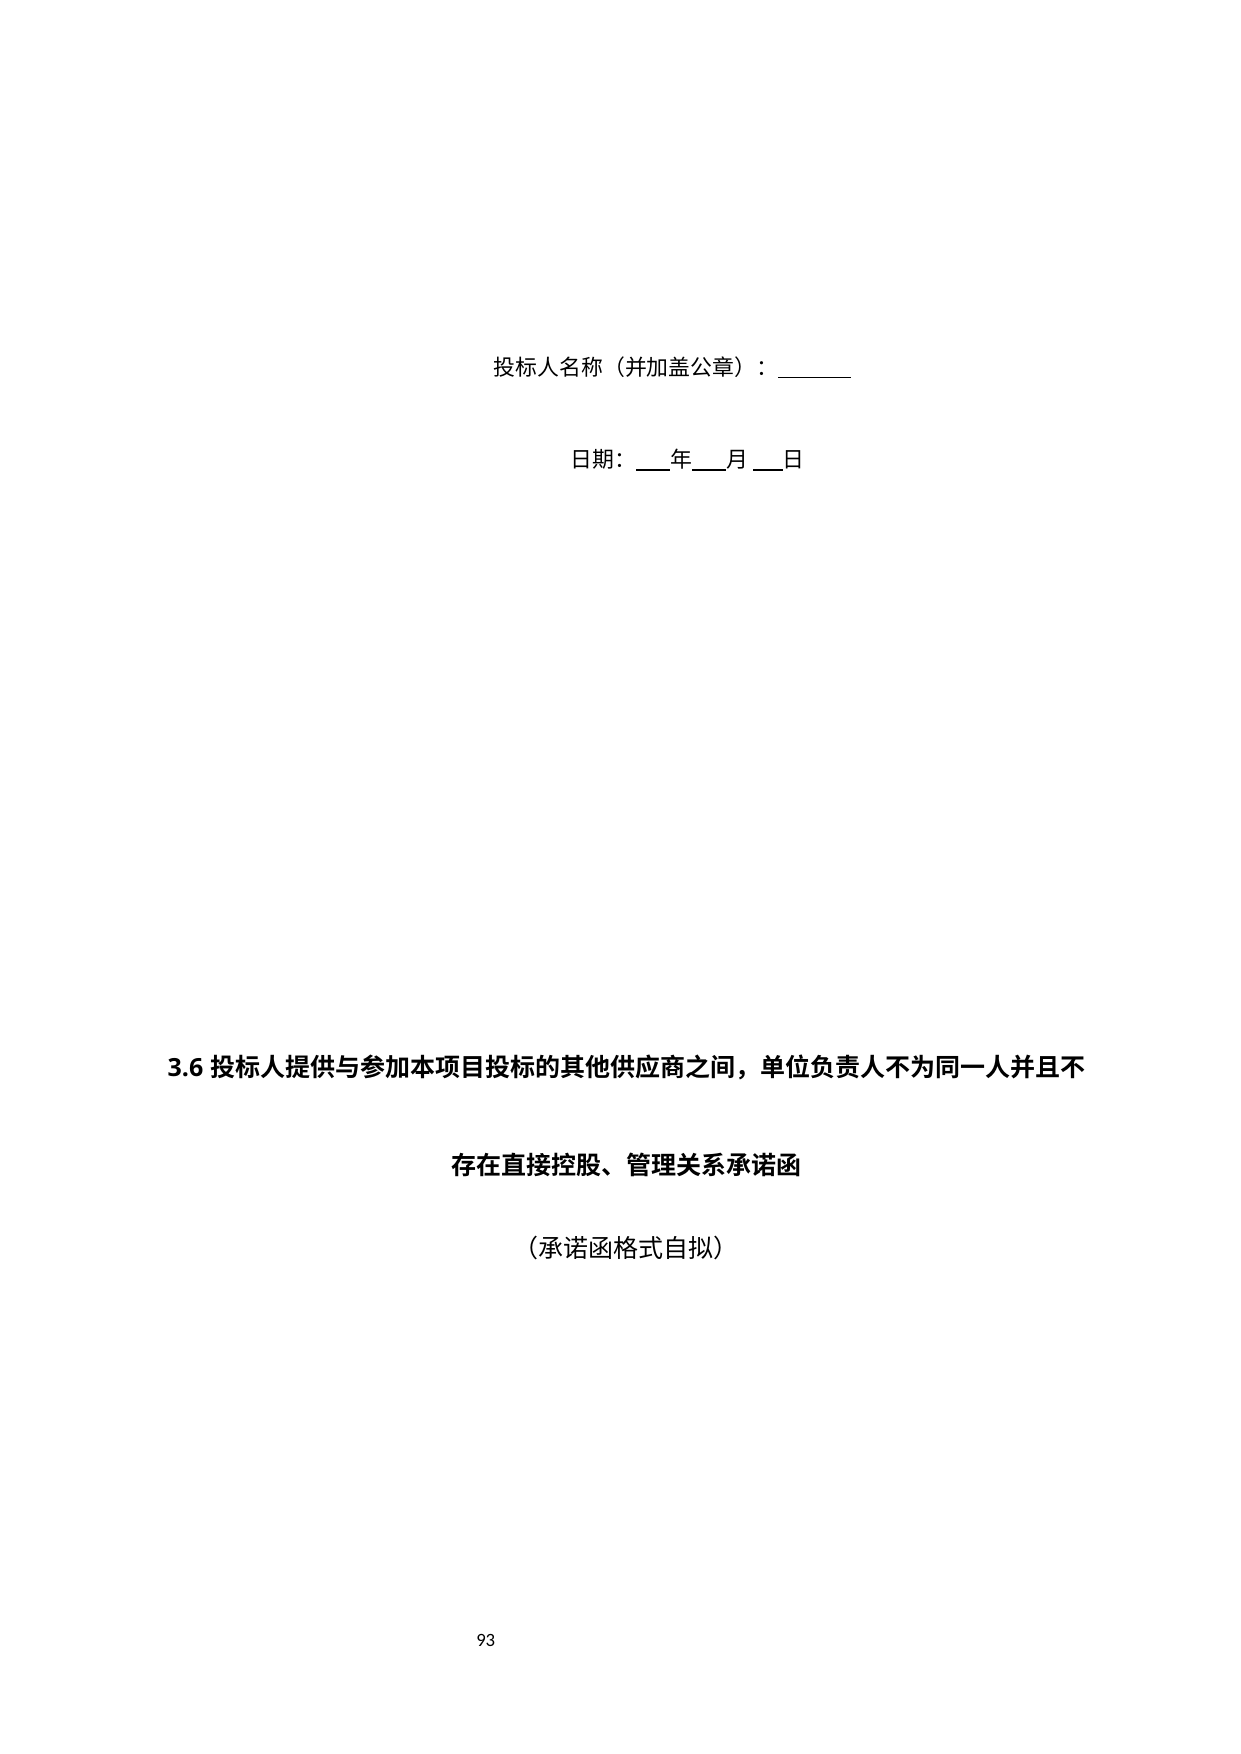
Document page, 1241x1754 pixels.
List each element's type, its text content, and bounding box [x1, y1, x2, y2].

text 日期： 年 月 日 [165, 442, 1087, 473]
text （承诺函格式自拟） [165, 1214, 1087, 1279]
text 3.6 投标人提供与参加本项目投标的其他供应商之间，单位负责人不为同一人并且不存在直接控股、管理关系承诺函 [165, 1033, 1087, 1196]
text 投标人名称（并加盖公章）： [165, 349, 1087, 381]
